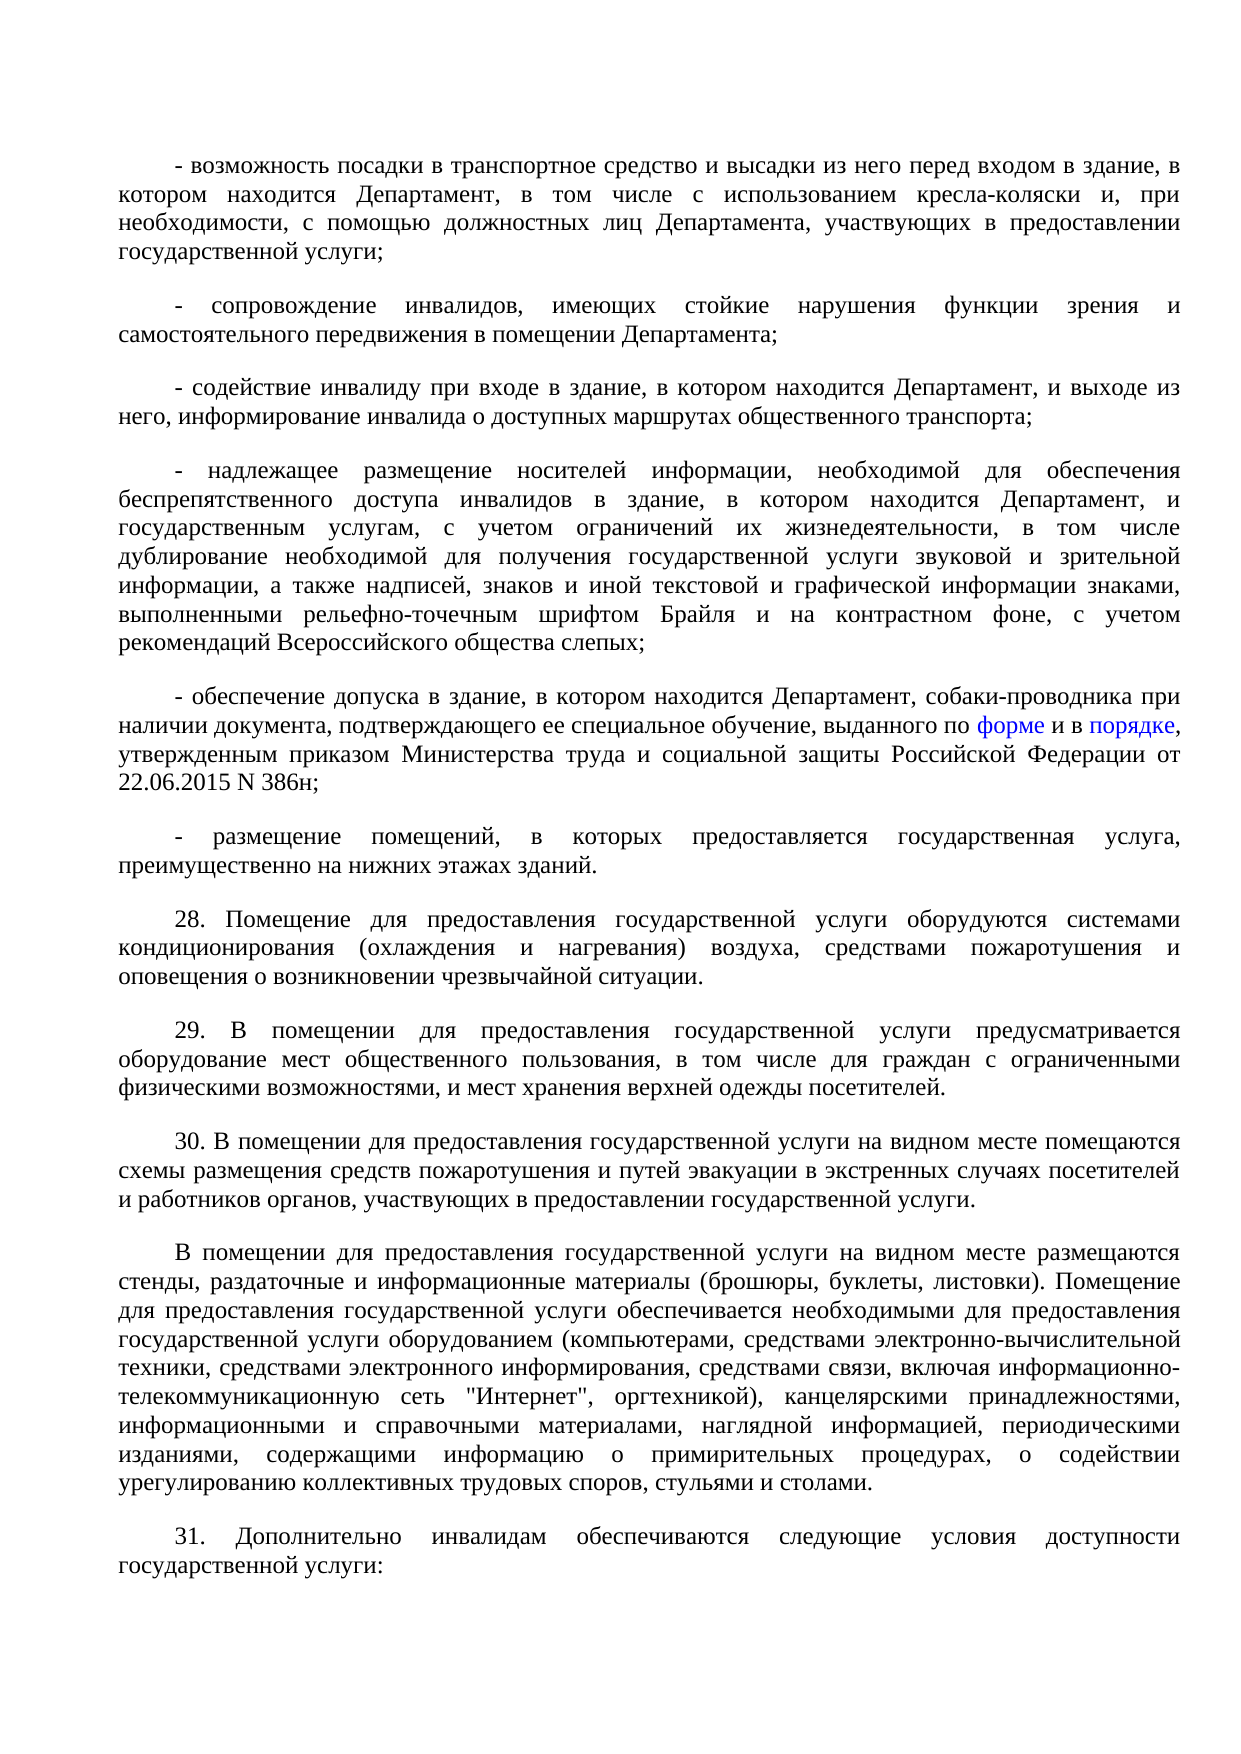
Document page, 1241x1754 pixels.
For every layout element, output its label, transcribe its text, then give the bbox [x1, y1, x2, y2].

text - обеспечение допуска в здание, в котором находится Департамент, собаки-проводника при наличии документа, подтверждающего ее специальное обучение, выданного по форме и в порядке, утвержденным приказом Министерства труда и социальной защиты Российской Федерации от 22.06.2015 N 386н; [118, 681, 1181, 796]
text 31. Дополнительно инвалидам обеспечиваются следующие условия доступности государственной услуги: [118, 1521, 1181, 1579]
text - возможность посадки в транспортное средство и высадки из него перед входом в здание, в котором находится Департамент, в том числе с использованием кресла-коляски и, при необходимости, с помощью должностных лиц Департамента, участвующих в предоставлении государственной услуги; [118, 150, 1181, 265]
text - надлежащее размещение носителей информации, необходимой для обеспечения беспрепятственного доступа инвалидов в здание, в котором находится Департамент, и государственным услугам, с учетом ограничений их жизнедеятельности, в том числе дублирование необходимой для получения государственной услуги звуковой и зрительной информации, а также надписей, знаков и иной текстовой и графической информации знаками, выполненными рельефно-точечным шрифтом Брайля и на контрастном фоне, с учетом рекомендаций Всероссийского общества слепых; [118, 455, 1181, 656]
text 30. В помещении для предоставления государственной услуги на видном месте помещаются схемы размещения средств пожаротушения и путей эвакуации в экстренных случаях посетителей и работников органов, участвующих в предоставлении государственной услуги. [118, 1126, 1181, 1212]
text 29. В помещении для предоставления государственной услуги предусматривается оборудование мест общественного пользования, в том числе для граждан с ограниченными физическими возможностями, и мест хранения верхней одежды посетителей. [118, 1015, 1181, 1101]
text - размещение помещений, в которых предоставляется государственная услуга, преимущественно на нижних этажах зданий. [118, 821, 1181, 879]
text - содействие инвалиду при входе в здание, в котором находится Департамент, и выходе из него, информирование инвалида о доступных маршрутах общественного транспорта; [118, 372, 1181, 430]
text 28. Помещение для предоставления государственной услуги оборудуются системами кондиционирования (охлаждения и нагревания) воздуха, средствами пожаротушения и оповещения о возникновении чрезвычайной ситуации. [118, 904, 1181, 990]
text - сопровождение инвалидов, имеющих стойкие нарушения функции зрения и самостоятельного передвижения в помещении Департамента; [118, 290, 1181, 347]
text В помещении для предоставления государственной услуги на видном месте размещаются стенды, раздаточные и информационные материалы (брошюры, буклеты, листовки). Помещение для предоставления государственной услуги обеспечивается необходимыми для предоставления государственной услуги оборудованием (компьютерами, средствами электронно-вычислительной техники, средствами электронного информирования, средствами связи, включая информационно-телекоммуникационную сеть "Интернет", оргтехникой), канцелярскими принадлежностями, информационными и справочными материалами, наглядной информацией, периодическими изданиями, содержащими информацию о примирительных процедурах, о содействии урегулированию коллективных трудовых споров, стульями и столами. [118, 1237, 1181, 1496]
